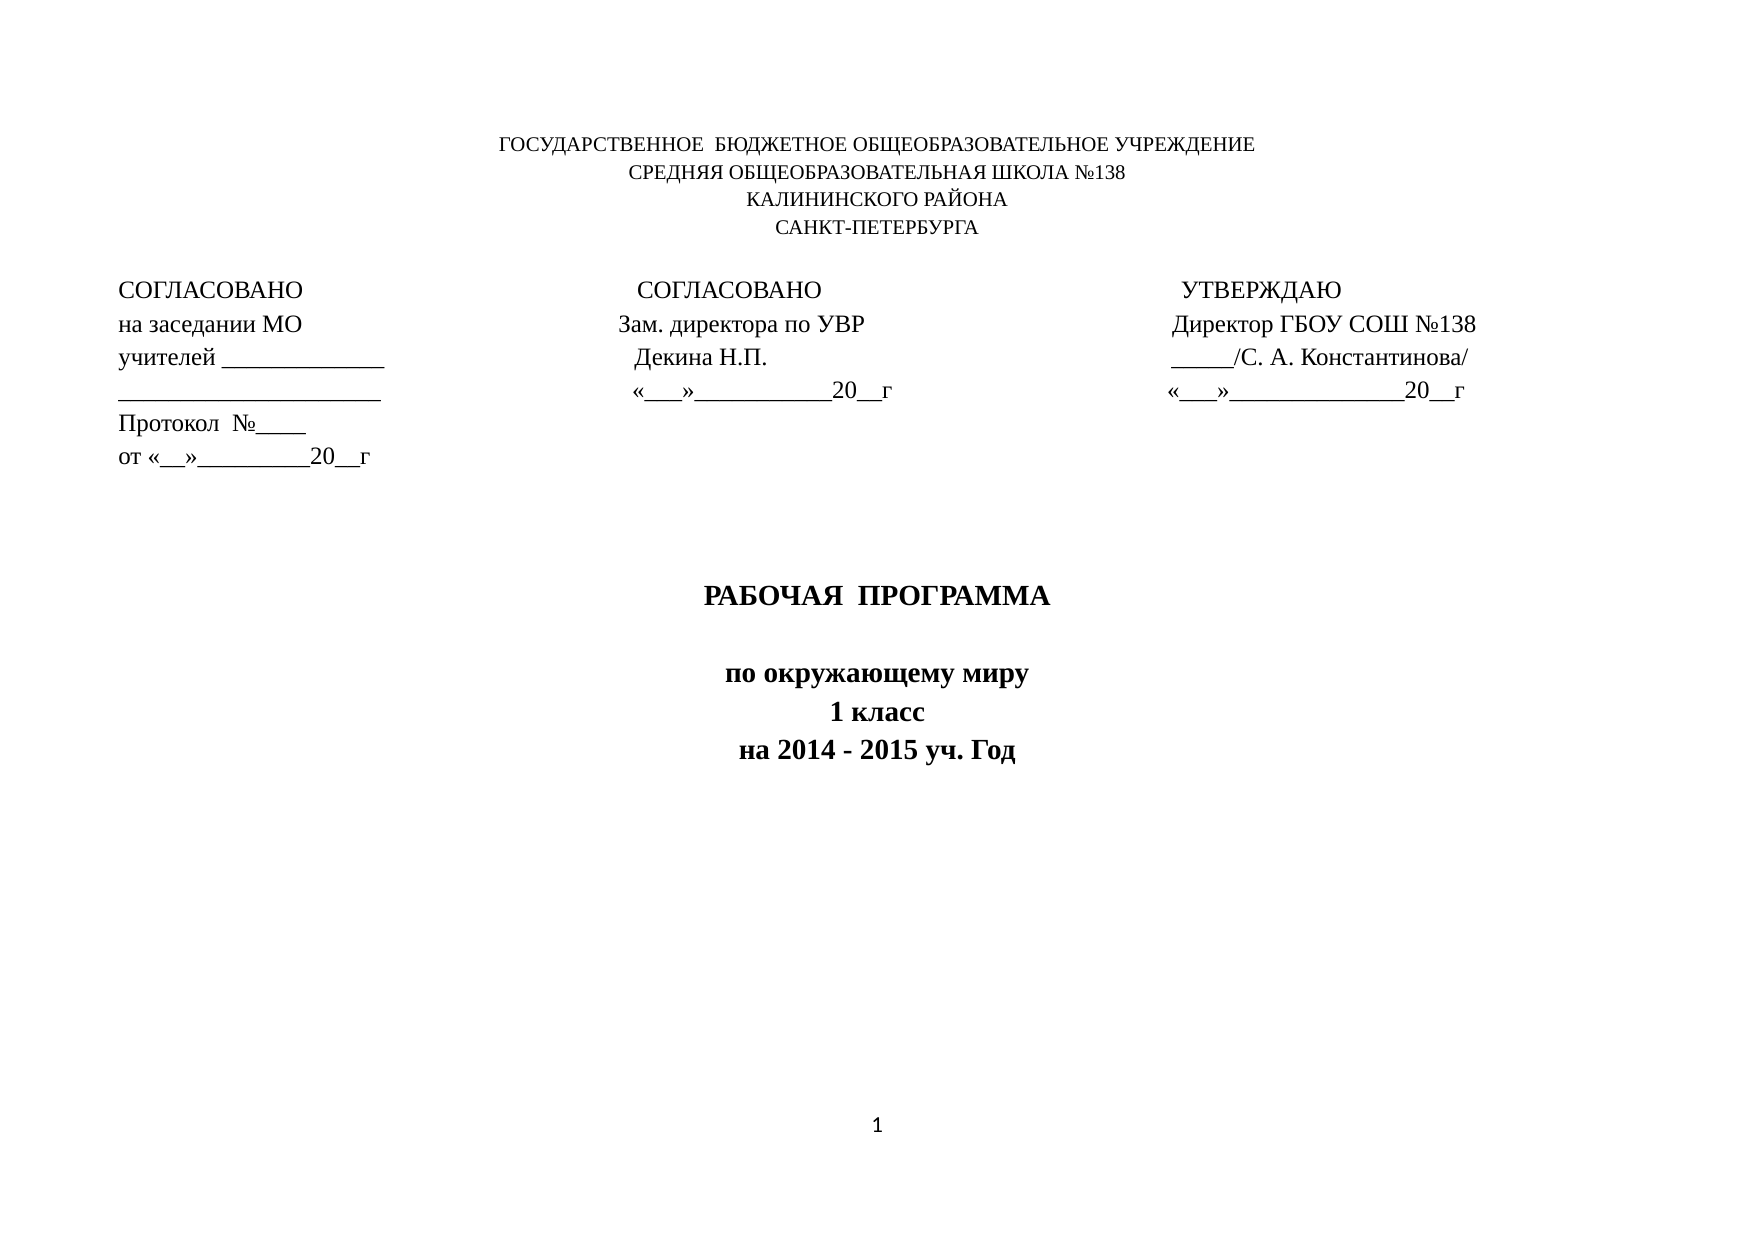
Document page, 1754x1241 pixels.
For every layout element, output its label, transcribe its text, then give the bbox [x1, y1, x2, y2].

text СРЕДНЯЯ ОБЩЕОБРАЗОВАТЕЛЬНАЯ ШКОЛА №138 [118, 160, 1636, 184]
text учителей _____________ Декина Н.П. _____/С. А. Константинова/ [118, 342, 1636, 370]
text на заседании МО Зам. директора по УВР Директор ГБОУ СОШ №138 [118, 309, 1636, 337]
text КАЛИНИНСКОГО РАЙОНА [118, 187, 1636, 211]
text СОГЛАСОВАНО СОГЛАСОВАНО УТВЕРЖДАЮ [118, 276, 1636, 304]
text Протокол №____ [118, 408, 1636, 436]
text по окружающему миру [118, 655, 1636, 689]
text ГОСУДАРСТВЕННОЕ БЮДЖЕТНОЕ ОБЩЕОБРАЗОВАТЕЛЬНОЕ УЧРЕЖДЕНИЕ [118, 132, 1636, 156]
text РАБОЧАЯ ПРОГРАММА [118, 578, 1636, 612]
text 1 класс [118, 694, 1636, 727]
text от «__»_________20__г [118, 441, 1636, 469]
text на 2014 - 2015 уч. Год [118, 732, 1636, 766]
text _____________________ «___»___________20__г «___»______________20__г [118, 375, 1636, 403]
text САНКТ-ПЕТЕРБУРГА [118, 215, 1636, 239]
